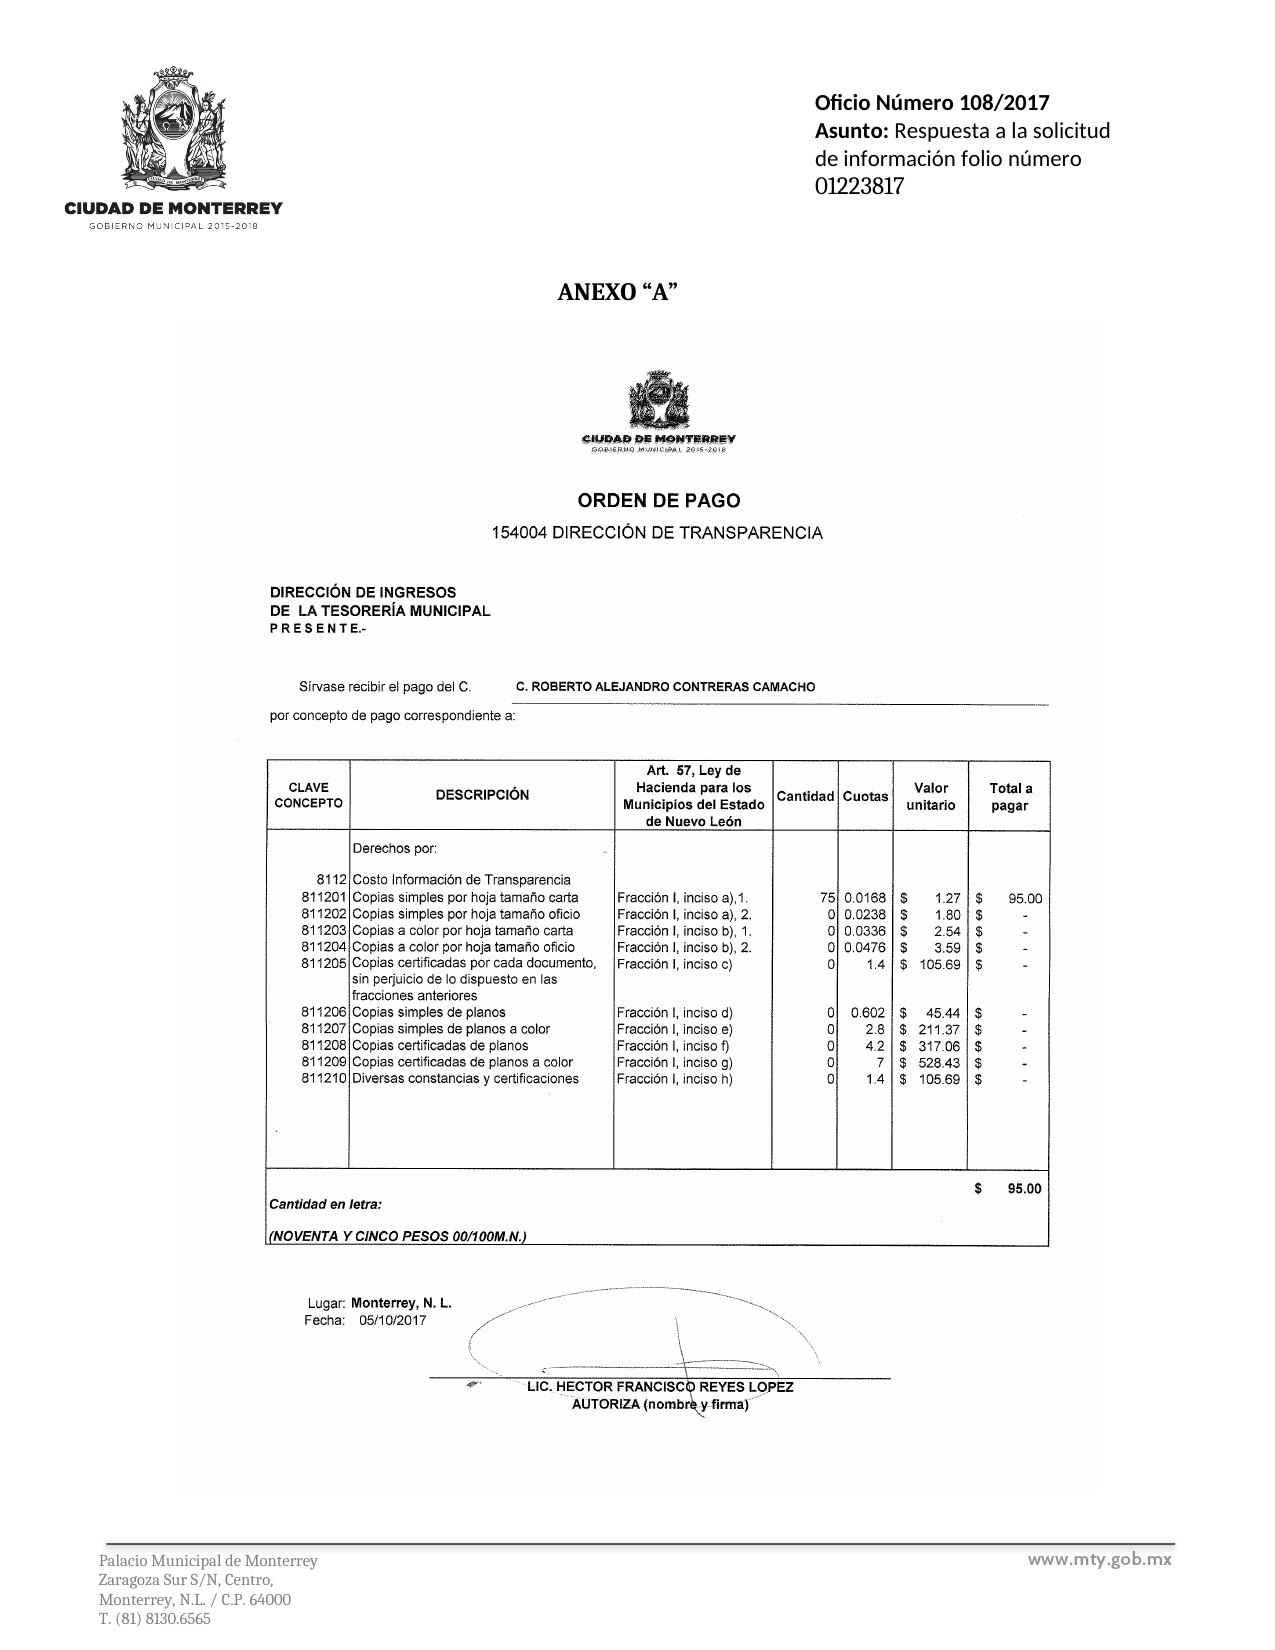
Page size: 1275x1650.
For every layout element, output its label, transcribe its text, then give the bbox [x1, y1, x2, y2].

text ANEXO “A” [177, 278, 1058, 307]
picture [1018, 1545, 1187, 1579]
picture [48, 51, 304, 251]
